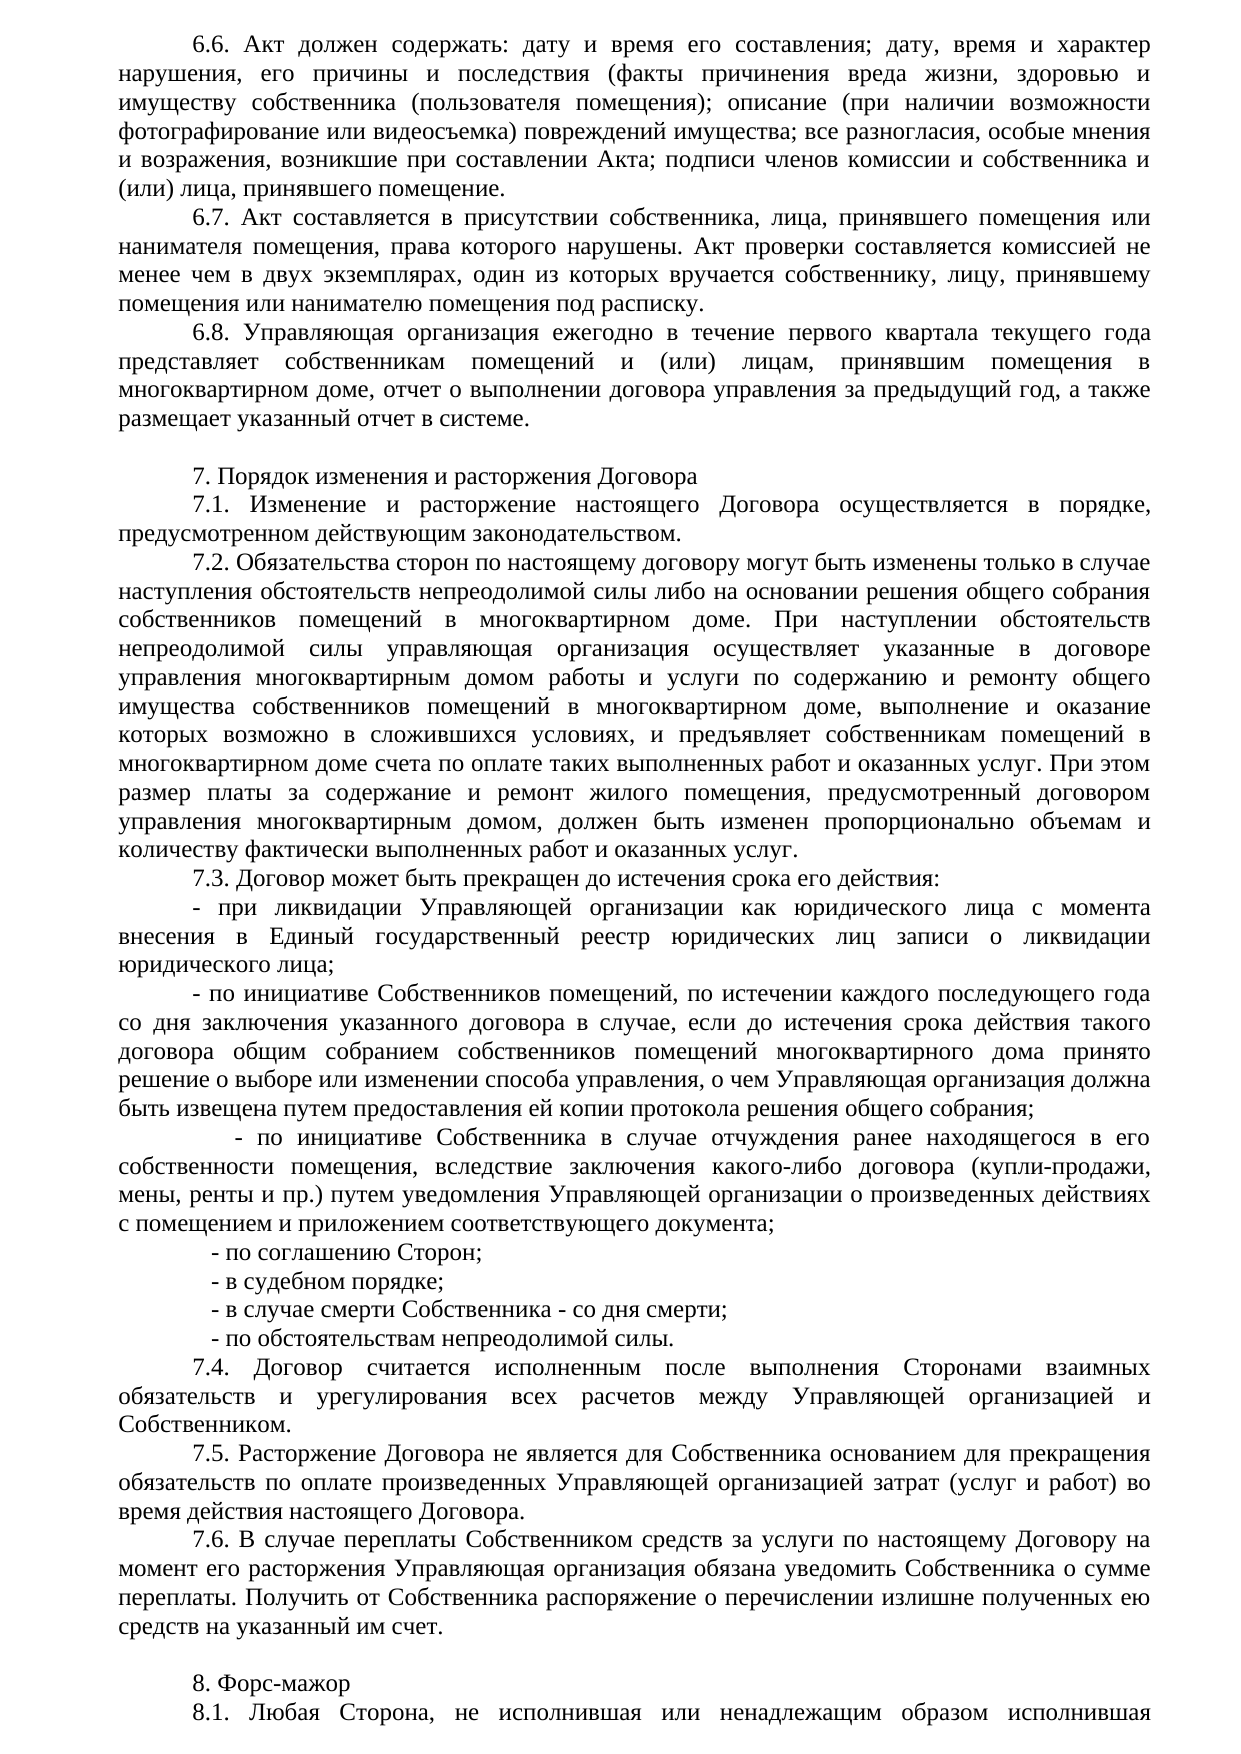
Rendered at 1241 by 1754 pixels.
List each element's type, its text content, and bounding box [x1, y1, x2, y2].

text 7.6. В случае переплаты Собственником средств за услуги по настоящему Договору на момент его расторжения Управляющая организация обязана уведомить Собственника о сумме переплаты. Получить от Собственника распоряжение о перечислении излишне полученных ею средств на указанный им счет. [118, 1524, 1152, 1639]
text 7.5. Расторжение Договора не является для Собственника основанием для прекращения обязательств по оплате произведенных Управляющей организацией затрат (услуг и работ) во время действия настоящего Договора. [118, 1438, 1152, 1524]
text - по соглашению Сторон; [118, 1237, 1152, 1266]
text - при ликвидации Управляющей организации как юридического лица с момента внесения в Единый государственный реестр юридических лиц записи о ликвидации юридического лица; [118, 892, 1152, 978]
text - в случае смерти Собственника - со дня смерти; [118, 1294, 1152, 1323]
text 7.3. Договор может быть прекращен до истечения срока его действия: [118, 863, 1152, 892]
text - по инициативе Собственников помещений, по истечении каждого последующего года со дня заключения указанного договора в случае, если до истечения срока действия такого договора общим собранием собственников помещений многоквартирного дома принято решение о выборе или изменении способа управления, о чем Управляющая организация должна быть извещена путем предоставления ей копии протокола решения общего собрания; [118, 978, 1152, 1122]
text 7.2. Обязательства сторон по настоящему договору могут быть изменены только в случае наступления обстоятельств непреодолимой силы либо на основании решения общего собрания собственников помещений в многоквартирном доме. При наступлении обстоятельств непреодолимой силы управляющая организация осуществляет указанные в договоре управления многоквартирным домом работы и услуги по содержанию и ремонту общего имущества собственников помещений в многоквартирном доме, выполнение и оказание которых возможно в сложившихся условиях, и предъявляет собственникам помещений в многоквартирном доме счета по оплате таких выполненных работ и оказанных услуг. При этом размер платы за содержание и ремонт жилого помещения, предусмотренный договором управления многоквартирным домом, должен быть изменен пропорционально объемам и количеству фактически выполненных работ и оказанных услуг. [118, 547, 1152, 863]
text 7. Порядок изменения и расторжения Договора [118, 461, 1152, 489]
text 7.1. Изменение и расторжение настоящего Договора осуществляется в порядке, предусмотренном действующим законодательством. [118, 489, 1152, 547]
text 7.4. Договор считается исполненным после выполнения Сторонами взаимных обязательств и урегулирования всех расчетов между Управляющей организацией и Собственником. [118, 1352, 1152, 1438]
text - по обстоятельствам непреодолимой силы. [118, 1323, 1152, 1352]
text 6.8. Управляющая организация ежегодно в течение первого квартала текущего года представляет собственникам помещений и (или) лицам, принявшим помещения в многоквартирном доме, отчет о выполнении договора управления за предыдущий год, а также размещает указанный отчет в системе. [118, 317, 1152, 432]
text 6.6. Акт должен содержать: дату и время его составления; дату, время и характер нарушения, его причины и последствия (факты причинения вреда жизни, здоровью и имуществу собственника (пользователя помещения); описание (при наличии возможности фотографирование или видеосъемка) повреждений имущества; все разногласия, особые мнения и возражения, возникшие при составлении Акта; подписи членов комиссии и собственника и (или) лица, принявшего помещение. [118, 29, 1152, 202]
text - по инициативе Собственника в случае отчуждения ранее находящегося в его собственности помещения, вследствие заключения какого-либо договора (купли-продажи, мены, ренты и пр.) путем уведомления Управляющей организации о произведенных действиях с помещением и приложением соответствующего документа; [118, 1122, 1152, 1237]
text 6.7. Акт составляется в присутствии собственника, лица, принявшего помещения или нанимателя помещения, права которого нарушены. Акт проверки составляется комиссией не менее чем в двух экземплярах, один из которых вручается собственнику, лицу, принявшему помещения или нанимателю помещения под расписку. [118, 202, 1152, 317]
text 8. Форс-мажор [118, 1668, 1152, 1697]
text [118, 1697, 1152, 1726]
text - в судебном порядке; [118, 1266, 1152, 1294]
